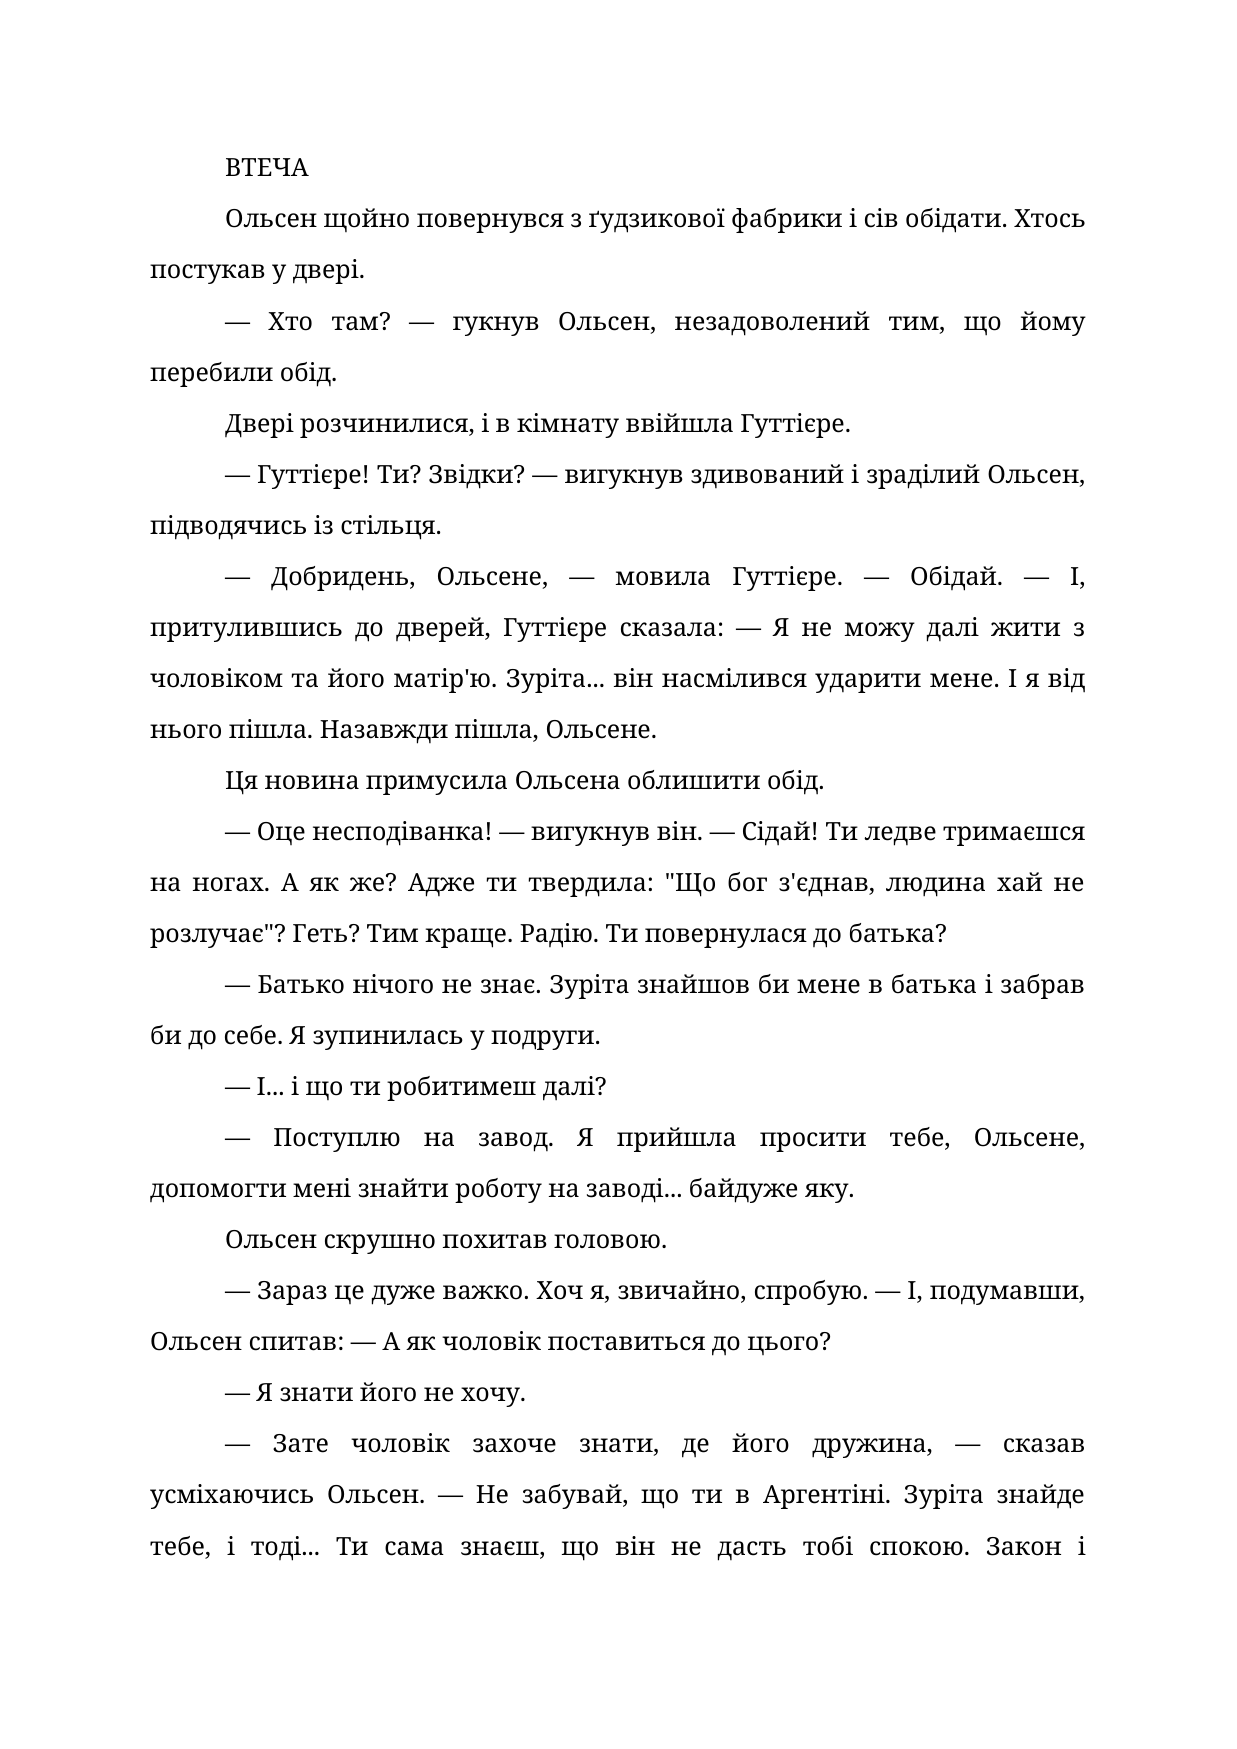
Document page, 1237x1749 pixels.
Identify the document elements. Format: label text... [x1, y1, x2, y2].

text — Оце несподіванка! — вигукнув він. — Сідай! Ти ледве тримаєшся на ногах. А як же? Адже ти твердила: "Що бог з'єднав, людина хай не розлучає"? Геть? Тим краще. Радію. Ти повернулася до батька? [150, 813, 1086, 950]
text — Хто там? — гукнув Ольсен, незадоволений тим, що йому перебили обід. [150, 303, 1086, 388]
text Ольсен скрушно похитав головою. [150, 1222, 1086, 1256]
text — Батько нічого не знає. Зуріта знайшов би мене в батька і забрав би до себе. Я зупинилась у подруги. [150, 967, 1086, 1052]
text — Я знати його не хочу. [150, 1375, 1086, 1409]
text — І... і що ти робитимеш далі? [150, 1069, 1086, 1103]
text Ця новина примусила Ольсена облишити обід. [150, 762, 1086, 797]
text Двері розчинилися, і в кімнату ввійшла Гуттієре. [150, 405, 1086, 439]
text — Добридень, Ольсене, — мовила Гуттієре. — Обідай. — І, притулившись до дверей, Гуттієре сказала: — Я не можу далі жити з чоловіком та його матір'ю. Зуріта... він насмілився ударити мене. І я від нього пішла. Назавжди пішла, Ольсене. [150, 558, 1086, 746]
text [150, 1426, 1086, 1562]
text — Гуттієре! Ти? Звідки? — вигукнув здивований і зраділий Ольсен, підводячись із стільця. [150, 456, 1086, 541]
text — Поступлю на завод. Я прийшла просити тебе, Ольсене, допомогти мені знайти роботу на заводі... байдуже яку. [150, 1120, 1086, 1205]
text Ольсен щойно повернувся з ґудзикової фабрики і сів обідати. Хтось постукав у двері. [150, 201, 1086, 286]
text ВТЕЧА [150, 150, 1086, 184]
text — Зараз це дуже важко. Хоч я, звичайно, спробую. — І, подумавши, Ольсен спитав: — А як чоловік поставиться до цього? [150, 1273, 1086, 1358]
